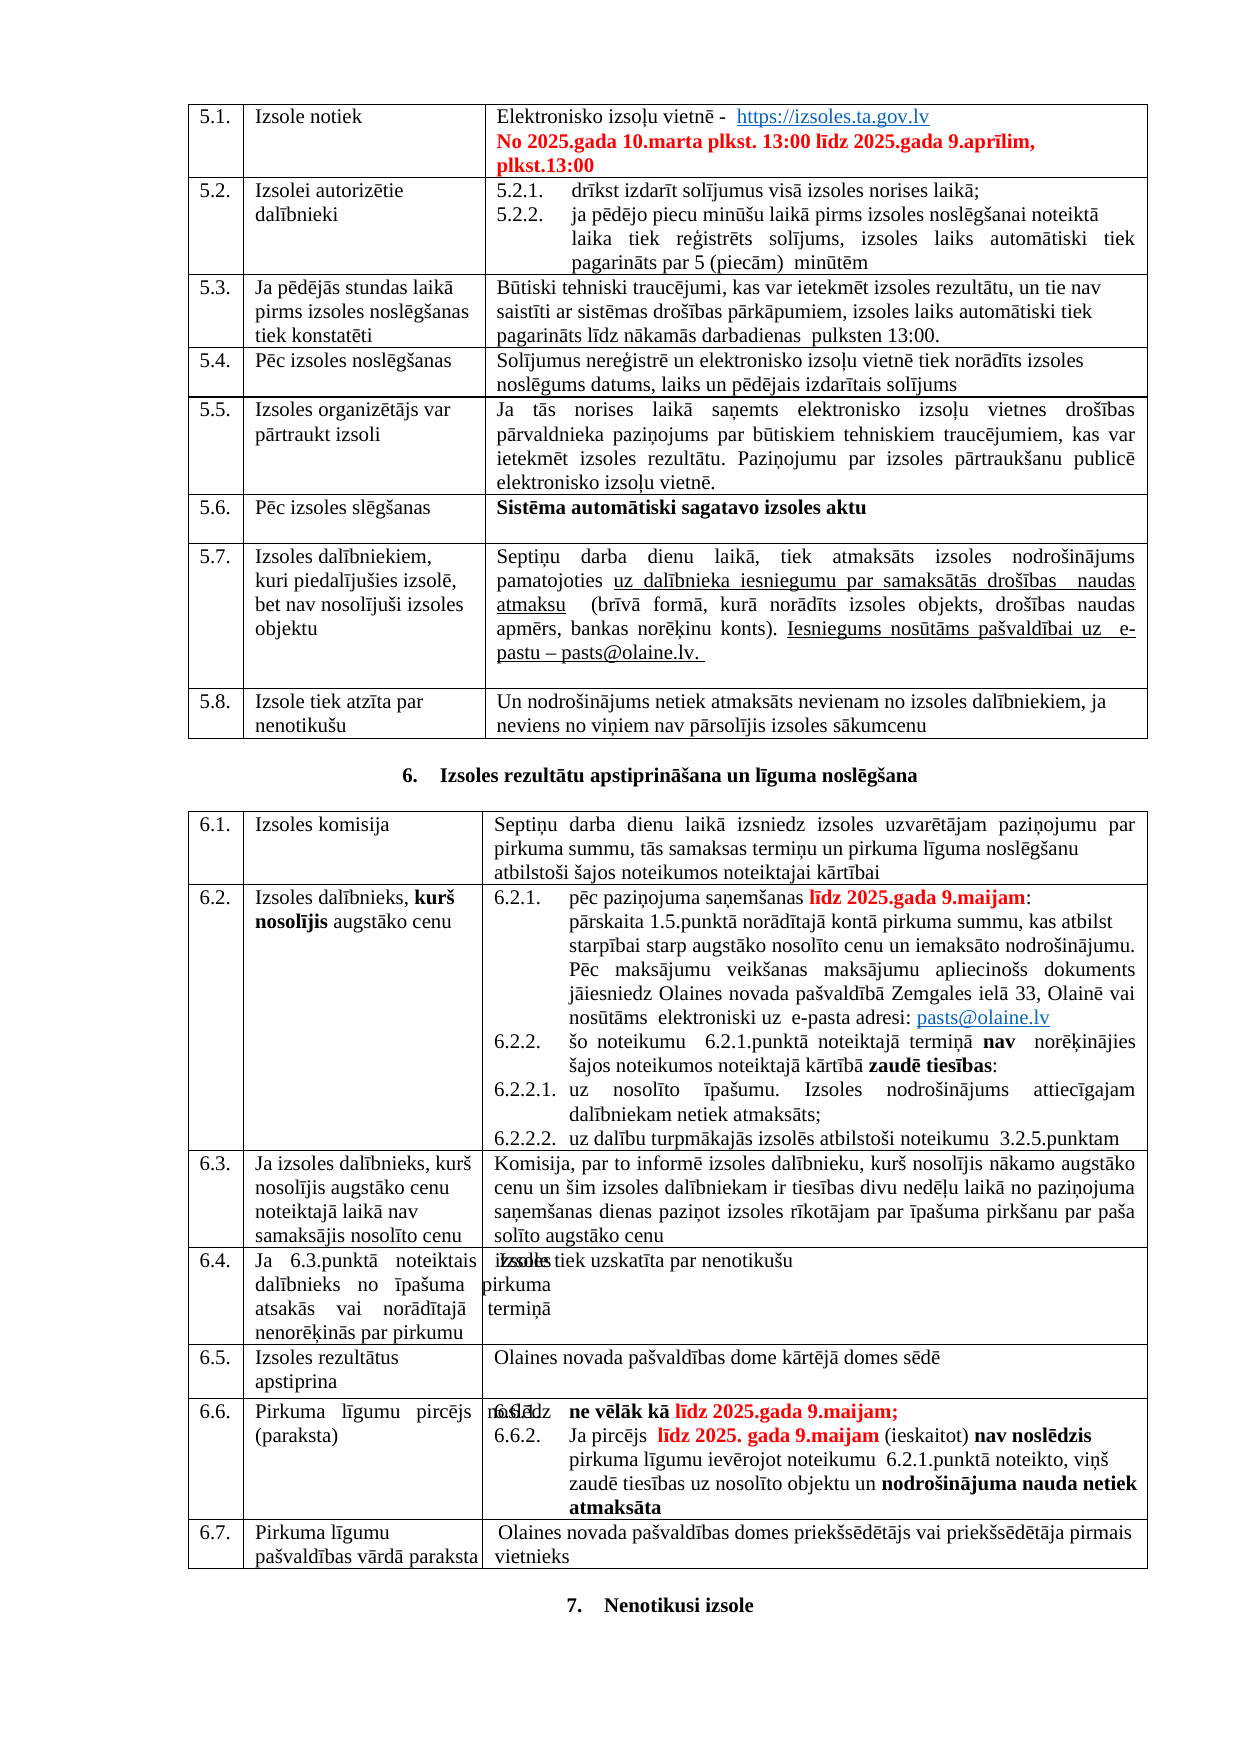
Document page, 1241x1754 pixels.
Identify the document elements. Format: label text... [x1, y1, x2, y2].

table_cell Ja tās norises laikā saņemts elektronisko izsoļu vietnes drošības pārvaldnieka paziņojums par būtiskiem tehniskiem traucējumiem, kas var ietekmēt izsoles rezultātu. Paziņojumu par izsoles pārtraukšanu publicē elektronisko izsoļu vietnē. [486, 398, 1147, 494]
table_cell Pēc izsoles noslēgšanas [244, 348, 485, 396]
table_header Izsoles komisija [244, 812, 482, 884]
table_cell Izsolei autorizētie dalībnieki [244, 178, 485, 274]
table_cell ne vēlāk kā līdz 2025.gada 9.maijam; Ja pircējs līdz 2025. gada 9.maijam (ieskaitot) nav noslēdzis pirkuma līgumu ievērojot noteikumu 6.2.1.punktā noteikto, viņš zaudē tiesības uz nosolīto objektu un nodrošinājuma nauda netiek atmaksāta [483, 1399, 1147, 1519]
table_cell drīkst izdarīt solījumus visā izsoles norises laikā; ja pēdējo piecu minūšu laikā pirms izsoles noslēgšanai noteiktā laika tiek reģistrēts solījums, izsoles laiks automātiski tiek pagarināts par 5 (piecām) minūtēm [486, 178, 1147, 274]
table_cell Olaines novada pašvaldības dome kārtējā domes sēdē [483, 1345, 1147, 1398]
table_header Septiņu darba dienu laikā izsniedz izsoles uzvarētājam paziņojumu par pirkuma summu, tās samaksas termiņu un pirkuma līguma noslēgšanu atbilstoši šajos noteikumos noteiktajai kārtībai [483, 812, 1147, 884]
table_header 6.1. [189, 812, 243, 884]
table_cell [189, 885, 243, 1149]
table_cell Izsole tiek uzskatīta par nenotikušu [483, 1248, 1147, 1344]
table_cell Izsole tiek atzīta par nenotikušu [244, 689, 485, 737]
table_cell Komisija, par to informē izsoles dalībnieku, kurš nosolījis nākamo augstāko cenu un šim izsoles dalībniekam ir tiesības divu nedēļu laikā no paziņojuma saņemšanas dienas paziņot izsoles rīkotājam par īpašuma pirkšanu par paša solīto augstāko cenu [483, 1151, 1147, 1247]
table_cell Pirkuma līgumu pircējs noslēdz (paraksta) [244, 1399, 482, 1519]
table_cell Solījumus nereģistrē un elektronisko izsoļu vietnē tiek norādīts izsoles noslēgums datums, laiks un pēdējais izdarītais solījums [486, 348, 1147, 396]
table_header Elektronisko izsoļu vietnē - https://izsoles.ta.gov.lv No 2025.gada 10.marta plkst. 13:00 līdz 2025.gada 9.aprīlim, plkst.13:00 [486, 105, 1147, 177]
table_cell Būtiski tehniski traucējumi, kas var ietekmēt izsoles rezultātu, un tie nav saistīti ar sistēmas drošības pārkāpumiem, izsoles laiks automātiski tiek pagarināts līdz nākamās darbadienas pulksten 13:00. [486, 275, 1147, 347]
table_cell [189, 495, 243, 543]
table_cell [189, 1399, 243, 1519]
table_cell Un nodrošinājums netiek atmaksāts nevienam no izsoles dalībniekiem, ja neviens no viņiem nav pārsolījis izsoles sākumcenu [486, 689, 1147, 737]
table_cell Izsoles rezultātus apstiprina [244, 1345, 482, 1398]
table_cell Pirkuma līgumu pašvaldības vārdā paraksta [244, 1520, 482, 1568]
table_cell Ja izsoles dalībnieks, kurš nosolījis augstāko cenu noteiktajā laikā nav samaksājis nosolīto cenu [244, 1151, 482, 1247]
list Nenotikusi izsole [187, 1593, 1132, 1617]
table_cell Pēc izsoles slēgšanas [244, 495, 485, 543]
table_cell Ja pēdējās stundas laikā pirms izsoles noslēgšanas tiek konstatēti [244, 275, 485, 347]
table_cell [189, 178, 243, 274]
table_header 5.1. [189, 105, 243, 177]
table_cell [189, 398, 243, 494]
table_cell Septiņu darba dienu laikā, tiek atmaksāts izsoles nodrošinājums pamatojoties uz dalībnieka iesniegumu par samaksātās drošības naudas atmaksu (brīvā formā, kurā norādīts izsoles objekts, drošības naudas apmērs, bankas norēķinu konts). Iesniegums nosūtāms pašvaldībai uz e-pastu – pasts@olaine.lv. [486, 544, 1147, 688]
table_cell [189, 275, 243, 347]
list Izsoles rezultātu apstiprināšana un līguma noslēgšana [187, 762, 1132, 787]
table_cell [189, 1345, 243, 1398]
table_cell Olaines novada pašvaldības domes priekšsēdētājs vai priekšsēdētāja pirmais vietnieks [483, 1520, 1147, 1568]
table_cell [189, 1520, 243, 1568]
table_cell [189, 348, 243, 396]
table_cell Izsoles dalībniekiem, kuri piedalījušies izsolē, bet nav nosolījuši izsoles objektu [244, 544, 485, 688]
table_cell [189, 1248, 243, 1344]
table_cell pēc paziņojuma saņemšanas līdz 2025.gada 9.maijam: pārskaita 1.5.punktā norādītajā kontā pirkuma summu, kas atbilst starpībai starp augstāko nosolīto cenu un iemaksāto nodrošinājumu. Pēc maksājumu veikšanas maksājumu apliecinošs dokuments jāiesniedz Olaines novada pašvaldībā Zemgales ielā 33, Olainē vai nosūtāms elektroniski uz e-pasta adresi: pasts@olaine.lv šo noteikumu 6.2.1.punktā noteiktajā termiņā nav norēķinājies šajos noteikumos noteiktajā kārtībā zaudē tiesības: uz nosolīto īpašumu. Izsoles nodrošinājums attiecīgajam dalībniekam netiek atmaksāts; uz dalību turpmākajās izsolēs atbilstoši noteikumu 3.2.5.punktam [483, 885, 1147, 1149]
table_cell Izsoles dalībnieks, kurš nosolījis augstāko cenu [244, 885, 482, 1149]
table_header Izsole notiek [244, 105, 485, 177]
table_cell [189, 1151, 243, 1247]
table_cell [189, 544, 243, 688]
table_cell Ja 6.3.punktā noteiktais izsoles dalībnieks no īpašuma pirkuma atsakās vai norādītajā termiņā nenorēķinās par pirkumu [244, 1248, 482, 1344]
table_cell [189, 689, 243, 737]
table_cell Sistēma automātiski sagatavo izsoles aktu [486, 495, 1147, 543]
table_cell Izsoles organizētājs var pārtraukt izsoli [244, 398, 485, 494]
